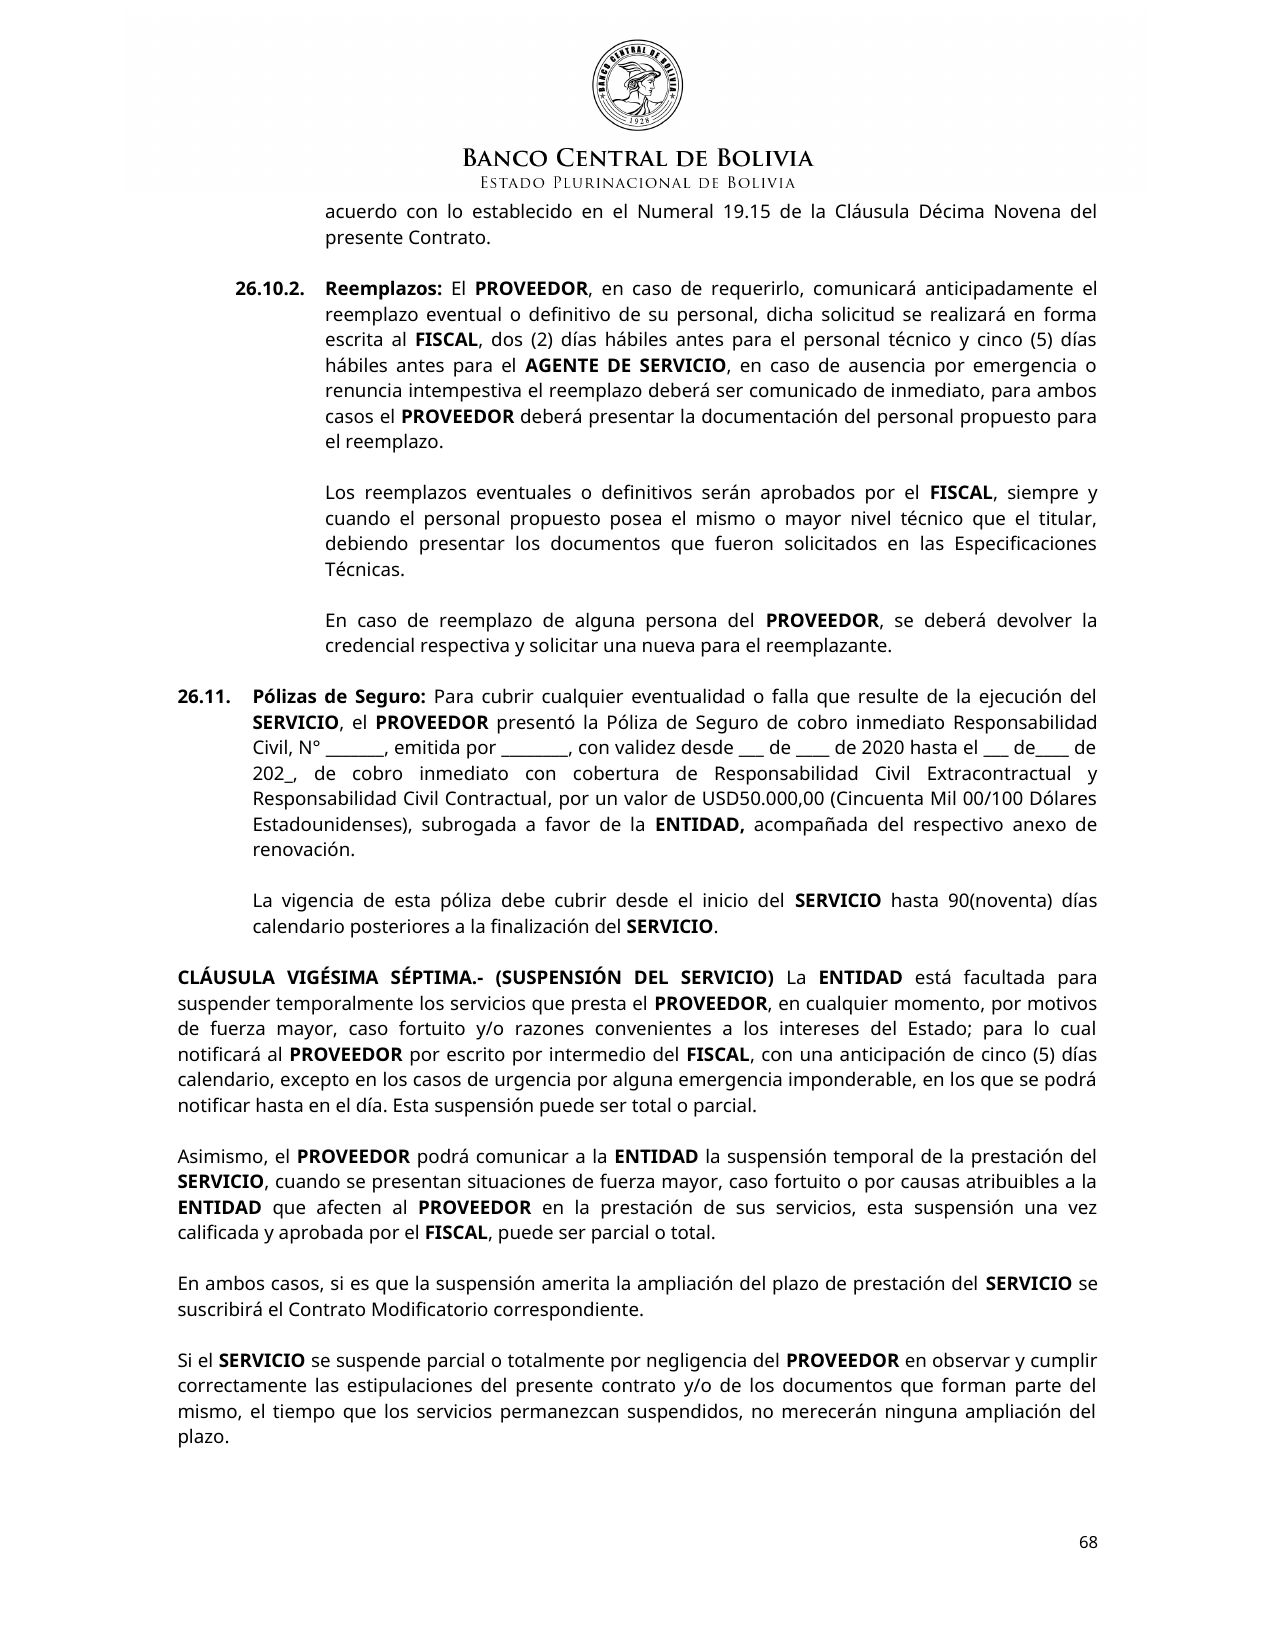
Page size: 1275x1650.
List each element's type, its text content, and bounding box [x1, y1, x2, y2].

text Los reemplazos eventuales o definitivos serán aprobados por el FISCAL, siempre y cuando el personal propuesto posea el mismo o mayor nivel técnico que el titular, debiendo presentar los documentos que fueron solicitados en las Especificaciones Técnicas. [325, 479, 1098, 582]
picture [122, 9, 1147, 194]
text Si el SERVICIO se suspende parcial o totalmente por negligencia del PROVEEDOR en observar y cumplir correctamente las estipulaciones del presente contrato y/o de los documentos que forman parte del mismo, el tiempo que los servicios permanezcan suspendidos, no merecerán ninguna ampliación del plazo. [177, 1347, 1098, 1449]
text CLÁUSULA VIGÉSIMA SÉPTIMA.- (SUSPENSIÓN DEL SERVICIO) La ENTIDAD está facultada para suspender temporalmente los servicios que presta el PROVEEDOR, en cualquier momento, por motivos de fuerza mayor, caso fortuito y/o razones convenientes a los intereses del Estado; para lo cual notificará al PROVEEDOR por escrito por intermedio del FISCAL, con una anticipación de cinco (5) días calendario, excepto en los casos de urgencia por alguna emergencia imponderable, en los que se podrá notificar hasta en el día. Esta suspensión puede ser total o parcial. [177, 964, 1098, 1117]
text La vigencia de esta póliza debe cubrir desde el inicio del SERVICIO hasta 90(noventa) días calendario posteriores a la finalización del SERVICIO. [252, 888, 1098, 939]
list Pólizas de Seguro: Para cubrir cualquier eventualidad o falla que resulte de la ejecución del SERVICIO, el PROVEEDOR presentó la Póliza de Seguro de cobro inmediato Responsabilidad Civil, N° _______, emitida por ________, con validez desde ___ de ____ de 2020 hasta el ___ de____ de 202_, de cobro inmediato con cobertura de Responsabilidad Civil Extracontractual y Responsabilidad Civil Contractual, por un valor de USD50.000,00 (Cincuenta Mil 00/100 Dólares Estadounidenses), subrogada a favor de la ENTIDAD, acompañada del respectivo anexo de renovación. [177, 684, 1098, 862]
text Asimismo, el PROVEEDOR podrá comunicar a la ENTIDAD la suspensión temporal de la prestación del SERVICIO, cuando se presentan situaciones de fuerza mayor, caso fortuito o por causas atribuibles a la ENTIDAD que afecten al PROVEEDOR en la prestación de sus servicios, esta suspensión una vez calificada y aprobada por el FISCAL, puede ser parcial o total. [177, 1143, 1098, 1245]
text En ambos casos, si es que la suspensión amerita la ampliación del plazo de prestación del SERVICIO se suscribirá el Contrato Modificatorio correspondiente. [177, 1271, 1098, 1322]
text En caso de reemplazo de alguna persona del PROVEEDOR, se deberá devolver la credencial respectiva y solicitar una nueva para el reemplazante. [325, 607, 1098, 658]
list Reemplazos: El PROVEEDOR, en caso de requerirlo, comunicará anticipadamente el reemplazo eventual o definitivo de su personal, dicha solicitud se realizará en forma escrita al FISCAL, dos (2) días hábiles antes para el personal técnico y cinco (5) días hábiles antes para el AGENTE DE SERVICIO, en caso de ausencia por emergencia o renuncia intempestiva el reemplazo deberá ser comunicado de inmediato, para ambos casos el PROVEEDOR deberá presentar la documentación del personal propuesto para el reemplazo. [235, 275, 1098, 454]
